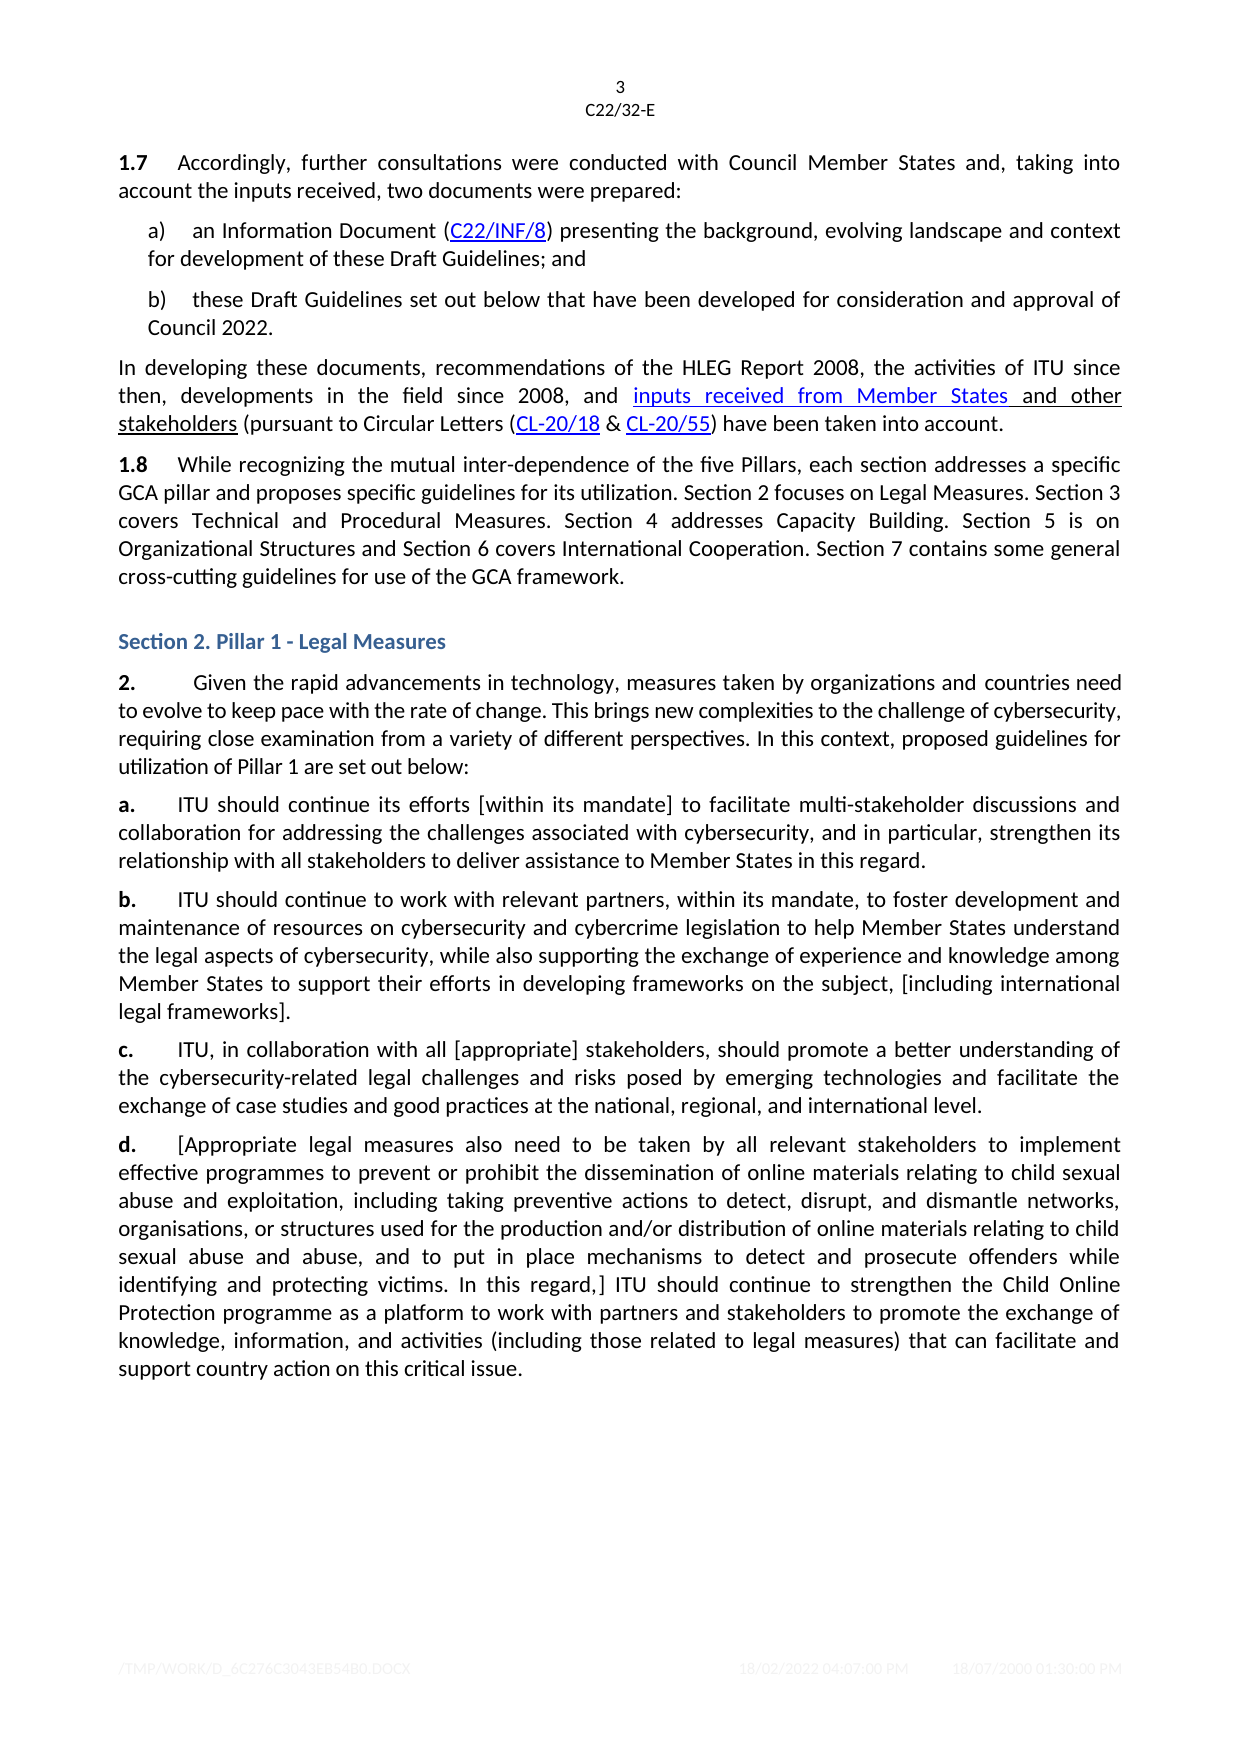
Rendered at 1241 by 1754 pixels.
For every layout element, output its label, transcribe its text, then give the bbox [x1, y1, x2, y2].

text d. [Appropriate legal measures also need to be taken by all relevant stakeholders to implement effective programmes to prevent or prohibit the dissemination of online materials relating to child sexual abuse and exploitation, including taking preventive actions to detect, disrupt, and dismantle networks, organisations, or structures used for the production and/or distribution of online materials relating to child sexual abuse and abuse, and to put in place mechanisms to detect and prosecute offenders while identifying and protecting victims. In this regard,] ITU should continue to strengthen the Child Online Protection programme as a platform to work with partners and stakeholders to promote the exchange of knowledge, information, and activities (including those related to legal measures) that can facilitate and support country action on this critical issue. [118, 1130, 1122, 1382]
text a. ITU should continue its efforts [within its mandate] to facilitate multi-stakeholder discussions and collaboration for addressing the challenges associated with cybersecurity, and in particular, strengthen its relationship with all stakeholders to deliver assistance to Member States in this regard. [118, 791, 1122, 874]
text b) these Draft Guidelines set out below that have been developed for consideration and approval of Council 2022. [148, 285, 1122, 341]
text b. ITU should continue to work with relevant partners, within its mandate, to foster development and maintenance of resources on cybersecurity and cybercrime legislation to help Member States understand the legal aspects of cybersecurity, while also supporting the exchange of experience and knowledge among Member States to support their efforts in developing frameworks on the subject, [including international legal frameworks]. [118, 885, 1122, 1025]
text 1.8 While recognizing the mutual inter-dependence of the five Pillars, each section addresses a specific GCA pillar and proposes specific guidelines for its utilization. Section 2 focuses on Legal Measures. Section 3 covers Technical and Procedural Measures. Section 4 addresses Capacity Building. Section 5 is on Organizational Structures and Section 6 covers International Cooperation. Section 7 contains some general cross-cutting guidelines for use of the GCA framework. [118, 450, 1122, 590]
subtitle Section 2. Pillar 1 - Legal Measures [118, 627, 1122, 656]
text a) an Information Document (C22/INF/8) presenting the background, evolving landscape and context for development of these Draft Guidelines; and [148, 216, 1122, 272]
text 2. Given the rapid advancements in technology, measures taken by organizations and countries need to evolve to keep pace with the rate of change. This brings new complexities to the challenge of cybersecurity, requiring close examination from a variety of different perspectives. In this context, proposed guidelines for utilization of Pillar 1 are set out below: [118, 668, 1122, 780]
text c. ITU, in collaboration with all [appropriate] stakeholders, should promote a better understanding of the cybersecurity-related legal challenges and risks posed by emerging technologies and facilitate the exchange of case studies and good practices at the national, regional, and international level. [118, 1036, 1122, 1119]
text In developing these documents, recommendations of the HLEG Report 2008, the activities of ITU since then, developments in the field since 2008, and inputs received from Member States and other stakeholders (pursuant to Circular Letters (CL-20/18 & CL-20/55) have been taken into account. [118, 353, 1122, 437]
text 1.7 Accordingly, further consultations were conducted with Council Member States and, taking into account the inputs received, two documents were prepared: [118, 148, 1122, 204]
